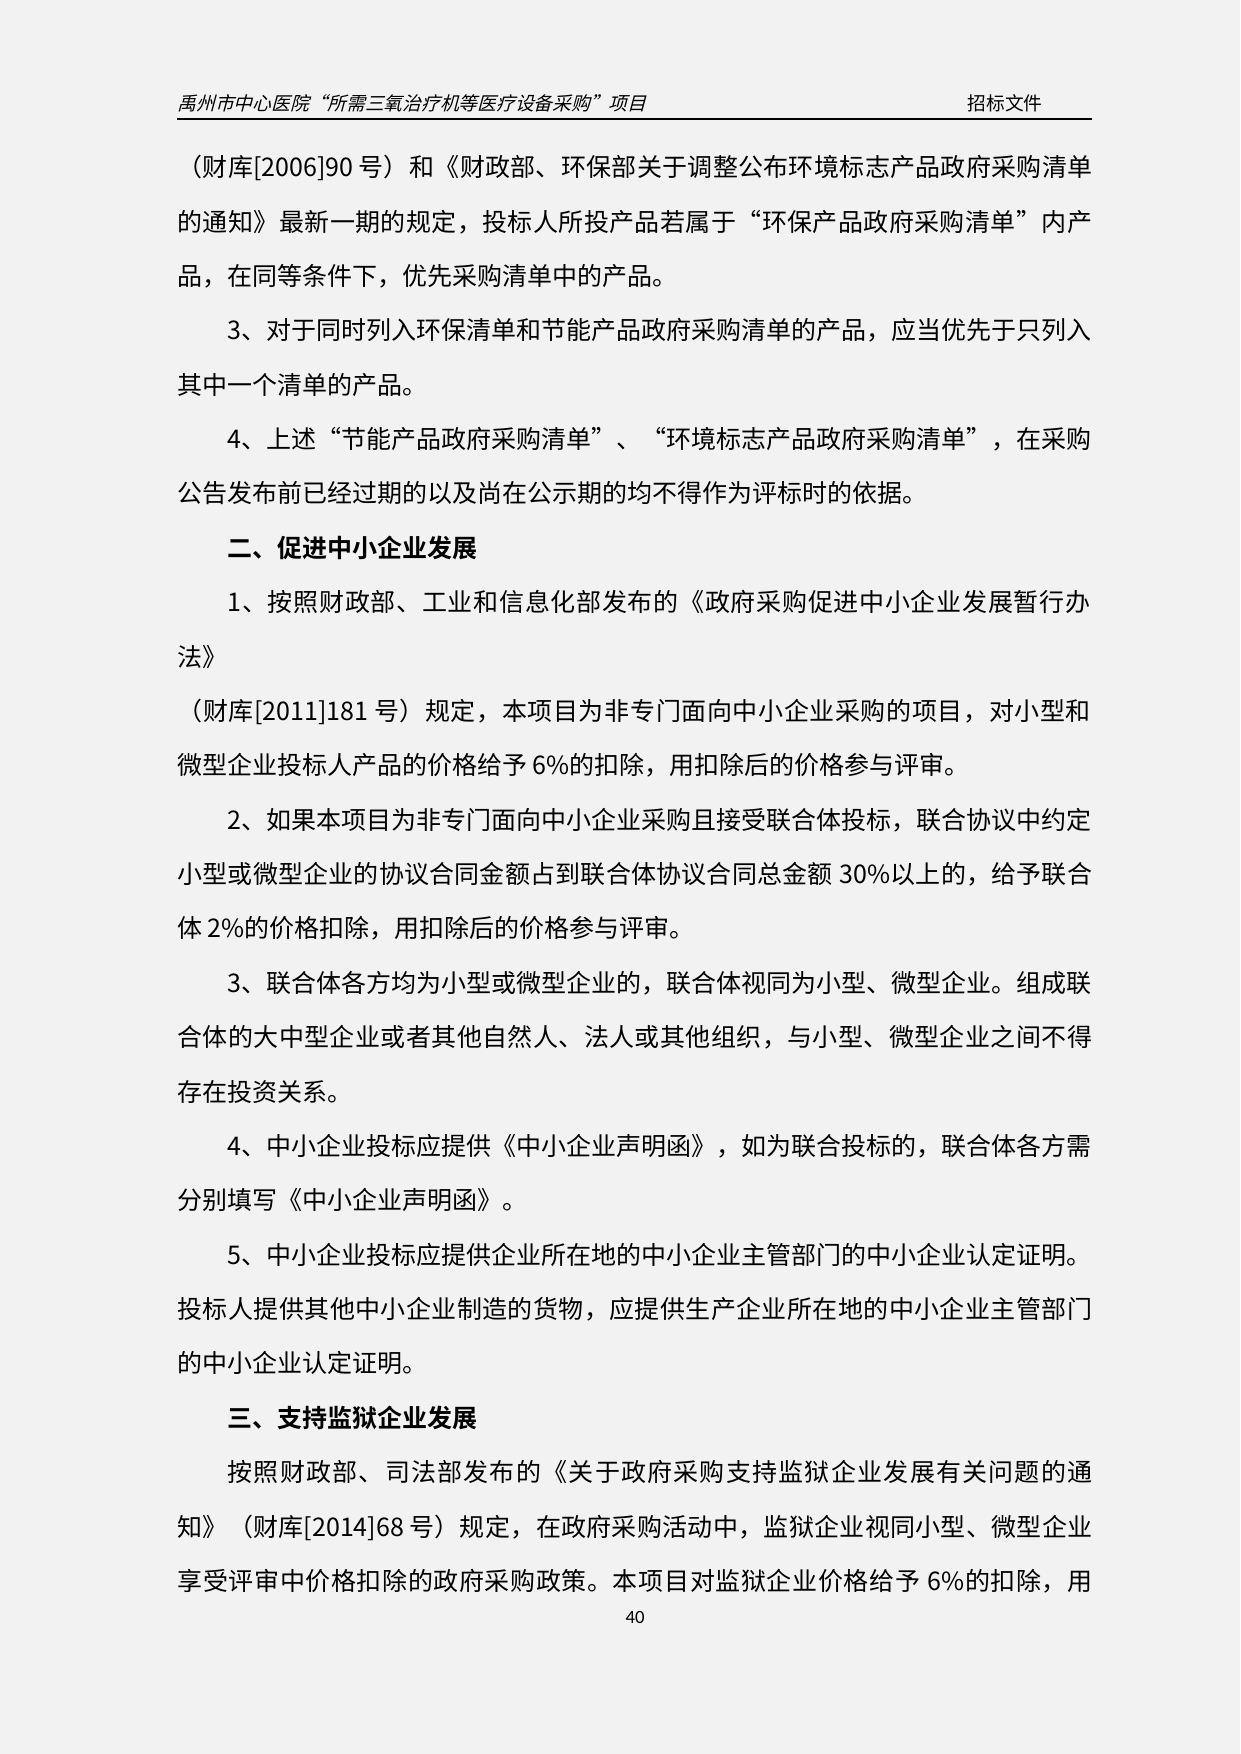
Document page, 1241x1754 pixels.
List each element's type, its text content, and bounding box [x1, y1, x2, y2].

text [177, 1453, 1092, 1598]
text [177, 148, 1092, 293]
text 5、中小企业投标应提供企业所在地的中小企业主管部门的中小企业认定证明。投标人提供其他中小企业制造的货物，应提供生产企业所在地的中小企业主管部门的中小企业认定证明。 [177, 1235, 1092, 1380]
text 二、促进中小企业发展 [177, 528, 1092, 564]
text 2、如果本项目为非专门面向中小企业采购且接受联合体投标，联合协议中约定小型或微型企业的协议合同金额占到联合体协议合同总金额30%以上的，给予联合体2%的价格扣除，用扣除后的价格参与评审。 [177, 800, 1092, 945]
text 3、联合体各方均为小型或微型企业的，联合体视同为小型、微型企业。组成联合体的大中型企业或者其他自然人、法人或其他组织，与小型、微型企业之间不得存在投资关系。 [177, 963, 1092, 1108]
text 3、对于同时列入环保清单和节能产品政府采购清单的产品，应当优先于只列入其中一个清单的产品。 [177, 311, 1092, 401]
text 1、按照财政部、工业和信息化部发布的《政府采购促进中小企业发展暂行办法》 [177, 583, 1092, 673]
text 4、上述“节能产品政府采购清单”、“环境标志产品政府采购清单”，在采购公告发布前已经过期的以及尚在公示期的均不得作为评标时的依据。 [177, 419, 1092, 510]
text 三、支持监狱企业发展 [177, 1398, 1092, 1434]
text （财库[2011]181号）规定，本项目为非专门面向中小企业采购的项目，对小型和微型企业投标人产品的价格给予6%的扣除，用扣除后的价格参与评审。 [177, 691, 1092, 782]
text 4、中小企业投标应提供《中小企业声明函》，如为联合投标的，联合体各方需分别填写《中小企业声明函》。 [177, 1126, 1092, 1217]
